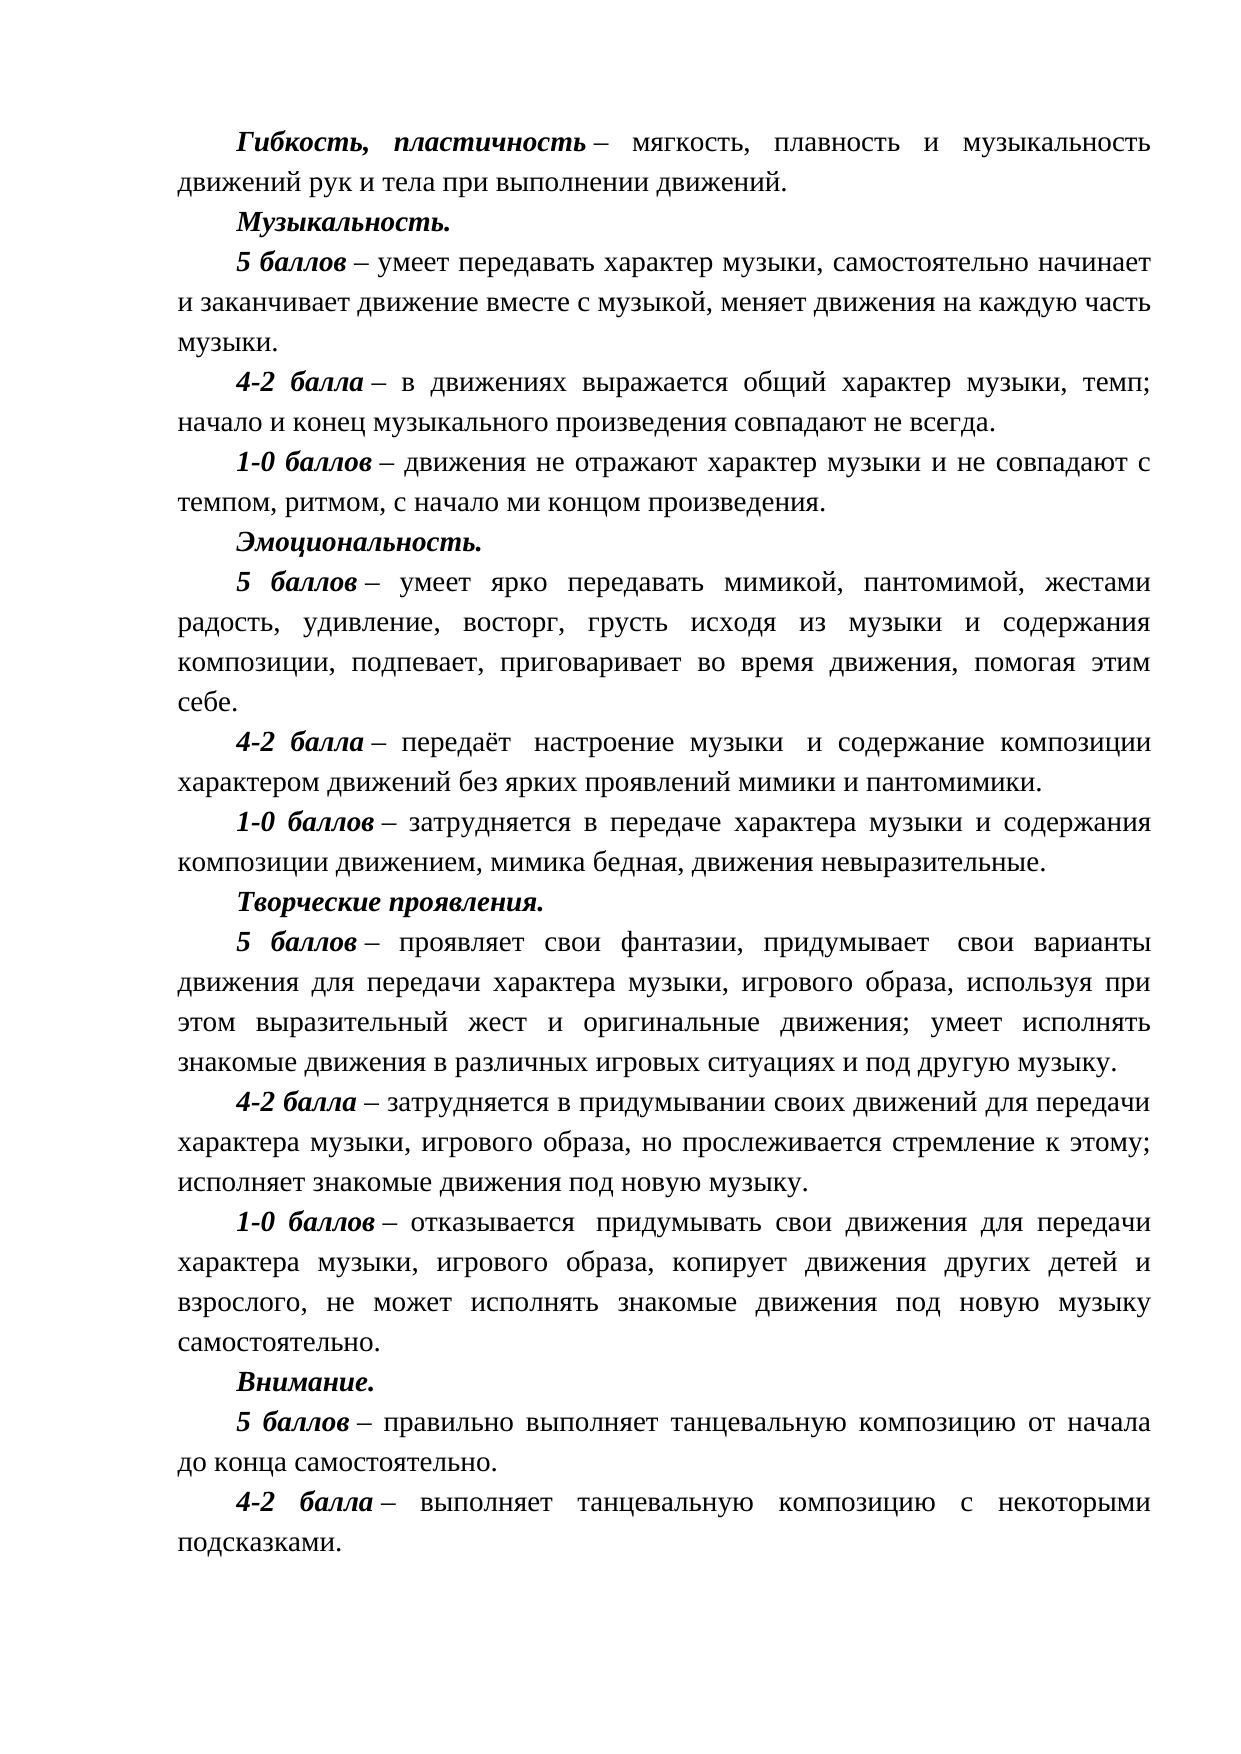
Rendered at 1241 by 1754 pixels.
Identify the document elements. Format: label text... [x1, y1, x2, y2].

text Музыкальность. [177, 198, 1152, 238]
text 4-2 балла – передаёт настроение музыки и содержание композиции характером движений без ярких проявлений мимики и пантомимики. [177, 718, 1152, 798]
text 5 баллов – проявляет свои фантазии, придумывает свои варианты движения для передачи характера музыки, игрового образа, используя при этом выразительный жест и оригинальные движения; умеет исполнять знакомые движения в различных игровых ситуациях и под другую музыку. [177, 918, 1152, 1078]
text 1-0 баллов – затрудняется в передаче характера музыки и содержания композиции движением, мимика бедная, движения невыразительные. [177, 798, 1152, 878]
text 4-2 балла – затрудняется в придумывании своих движений для передачи характера музыки, игрового образа, но прослеживается стремление к этому; исполняет знакомые движения под новую музыку. [177, 1078, 1152, 1198]
text 5 баллов – умеет передавать характер музыки, самостоятельно начинает и заканчивает движение вместе с музыкой, меняет движения на каждую часть музыки. [177, 238, 1152, 358]
text 1-0 баллов – отказывается придумывать свои движения для передачи характера музыки, игрового образа, копирует движения других детей и взрослого, не может исполнять знакомые движения под новую музыку самостоятельно. [177, 1198, 1152, 1358]
text Творческие проявления. [177, 878, 1152, 918]
text Гибкость, пластичность – мягкость, плавность и музыкальность движений рук и тела при выполнении движений. [177, 118, 1152, 198]
text 4-2 балла – в движениях выражается общий характер музыки, темп; начало и конец музыкального произведения совпадают не всегда. [177, 358, 1152, 438]
text Внимание. [177, 1358, 1152, 1398]
text 5 баллов – правильно выполняет танцевальную композицию от начала до конца самостоятельно. [177, 1398, 1152, 1478]
text 4-2 балла – выполняет танцевальную композицию с некоторыми подсказками. [177, 1478, 1152, 1558]
text Эмоциональность. [177, 518, 1152, 558]
text 1-0 баллов – движения не отражают характер музыки и не совпадают с темпом, ритмом, с начало ми концом произведения. [177, 438, 1152, 518]
text 5 баллов – умеет ярко передавать мимикой, пантомимой, жестами радость, удивление, восторг, грусть исходя из музыки и содержания композиции, подпевает, приговаривает во время движения, помогая этим себе. [177, 558, 1152, 718]
